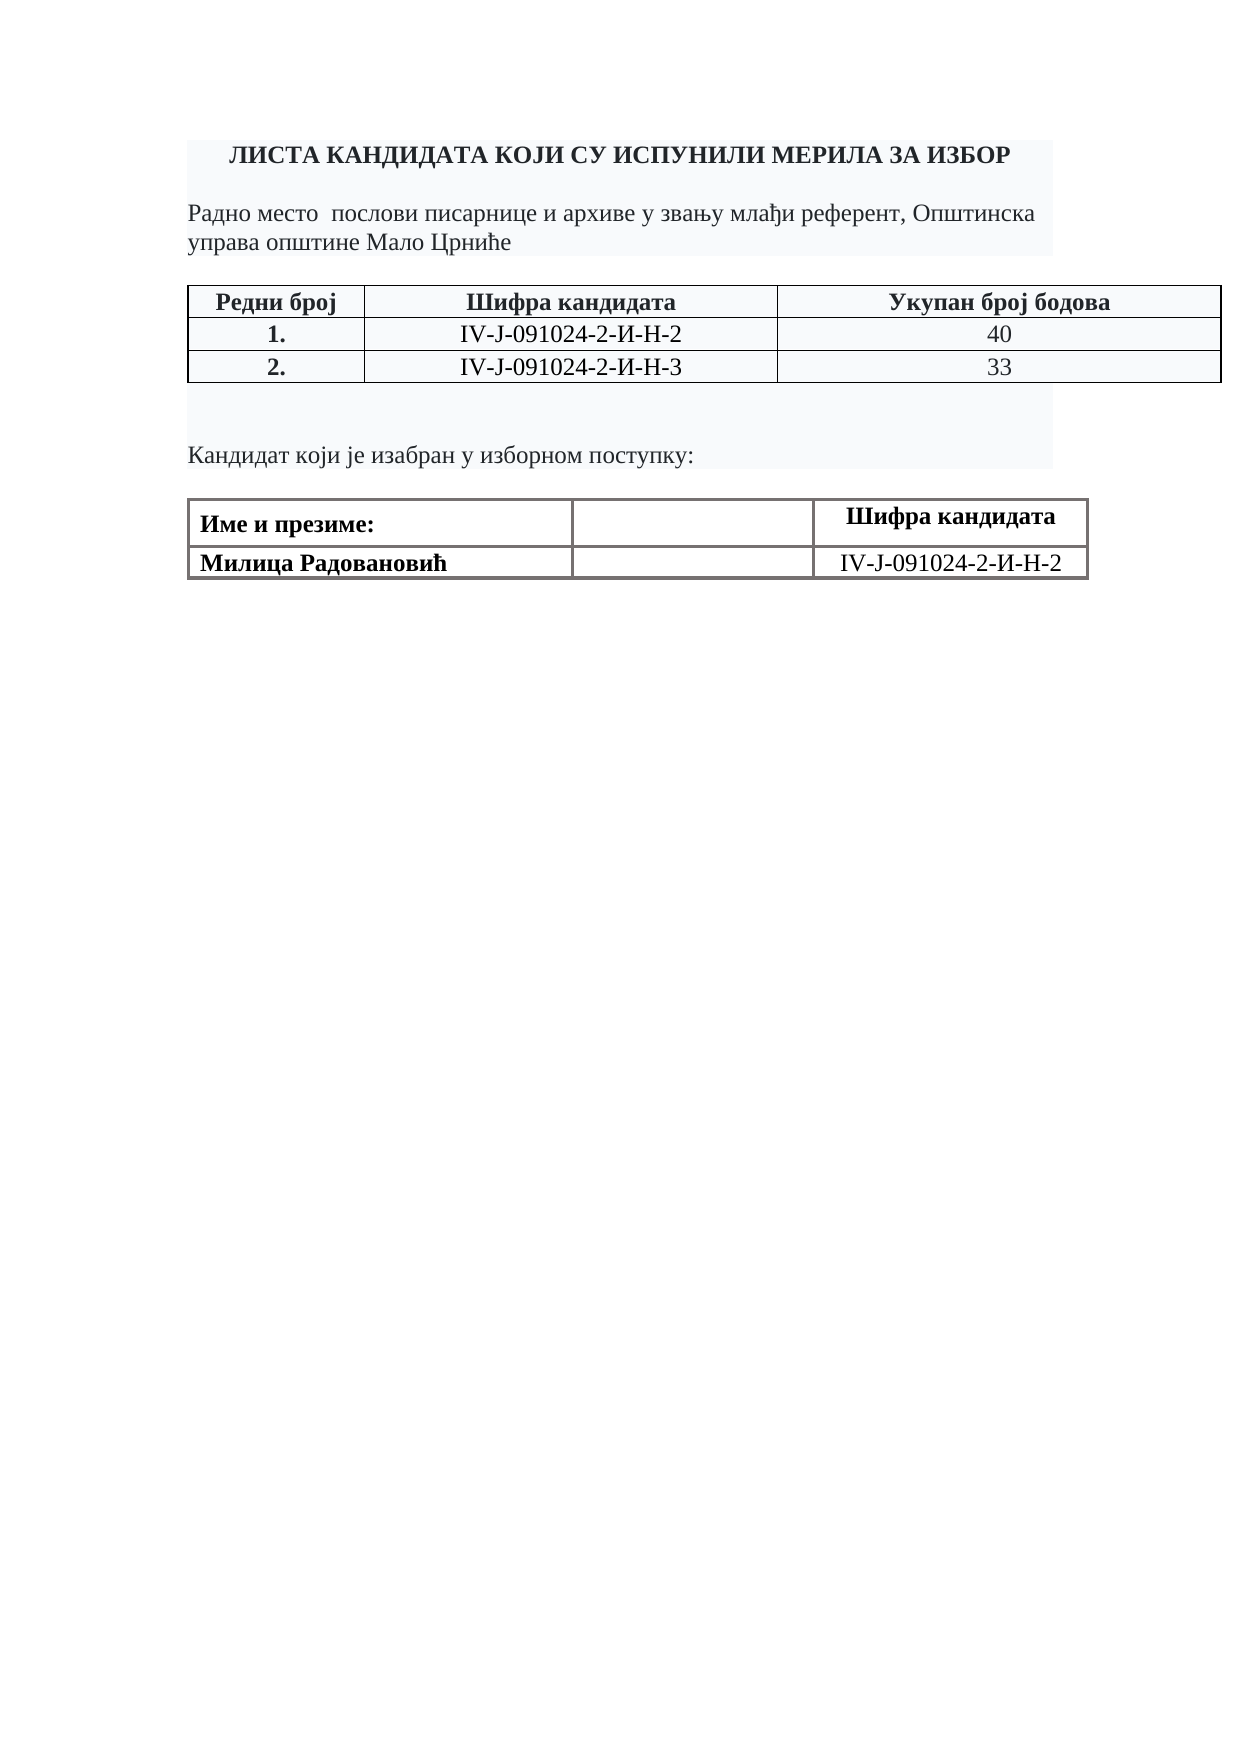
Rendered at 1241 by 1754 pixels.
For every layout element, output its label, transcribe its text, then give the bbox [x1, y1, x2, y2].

table_cell 33 [778, 351, 1220, 382]
table_header Укупан број бодова [778, 286, 1220, 317]
table_cell 2. [189, 351, 364, 382]
table_cell [574, 548, 812, 576]
table_header Шифра кандидата [815, 501, 1086, 544]
table_header Редни број [189, 286, 364, 317]
table_cell IV-J-091024-2-И-Н-2 [365, 318, 777, 349]
table_header Име и презиме: [190, 501, 571, 544]
table_cell 40 [778, 318, 1220, 349]
text Кандидат који је изабран у изборном поступку: [187, 440, 1053, 469]
table_cell IV-J-091024-2-И-Н-2 [815, 548, 1086, 576]
table_cell Милица Радовановић [190, 548, 571, 576]
text Радно место послови писарнице и архиве у звању млађи референт, Општинска управа општине Мало Црниће [187, 198, 1053, 256]
table_cell 1. [189, 318, 364, 349]
table_header [574, 501, 812, 544]
text ЛИСТА КАНДИДАТА КОЈИ СУ ИСПУНИЛИ МЕРИЛА ЗА ИЗБОР [187, 140, 1053, 169]
table_header Шифра кандидата [365, 286, 777, 317]
table_cell IV-J-091024-2-И-Н-3 [365, 351, 777, 382]
